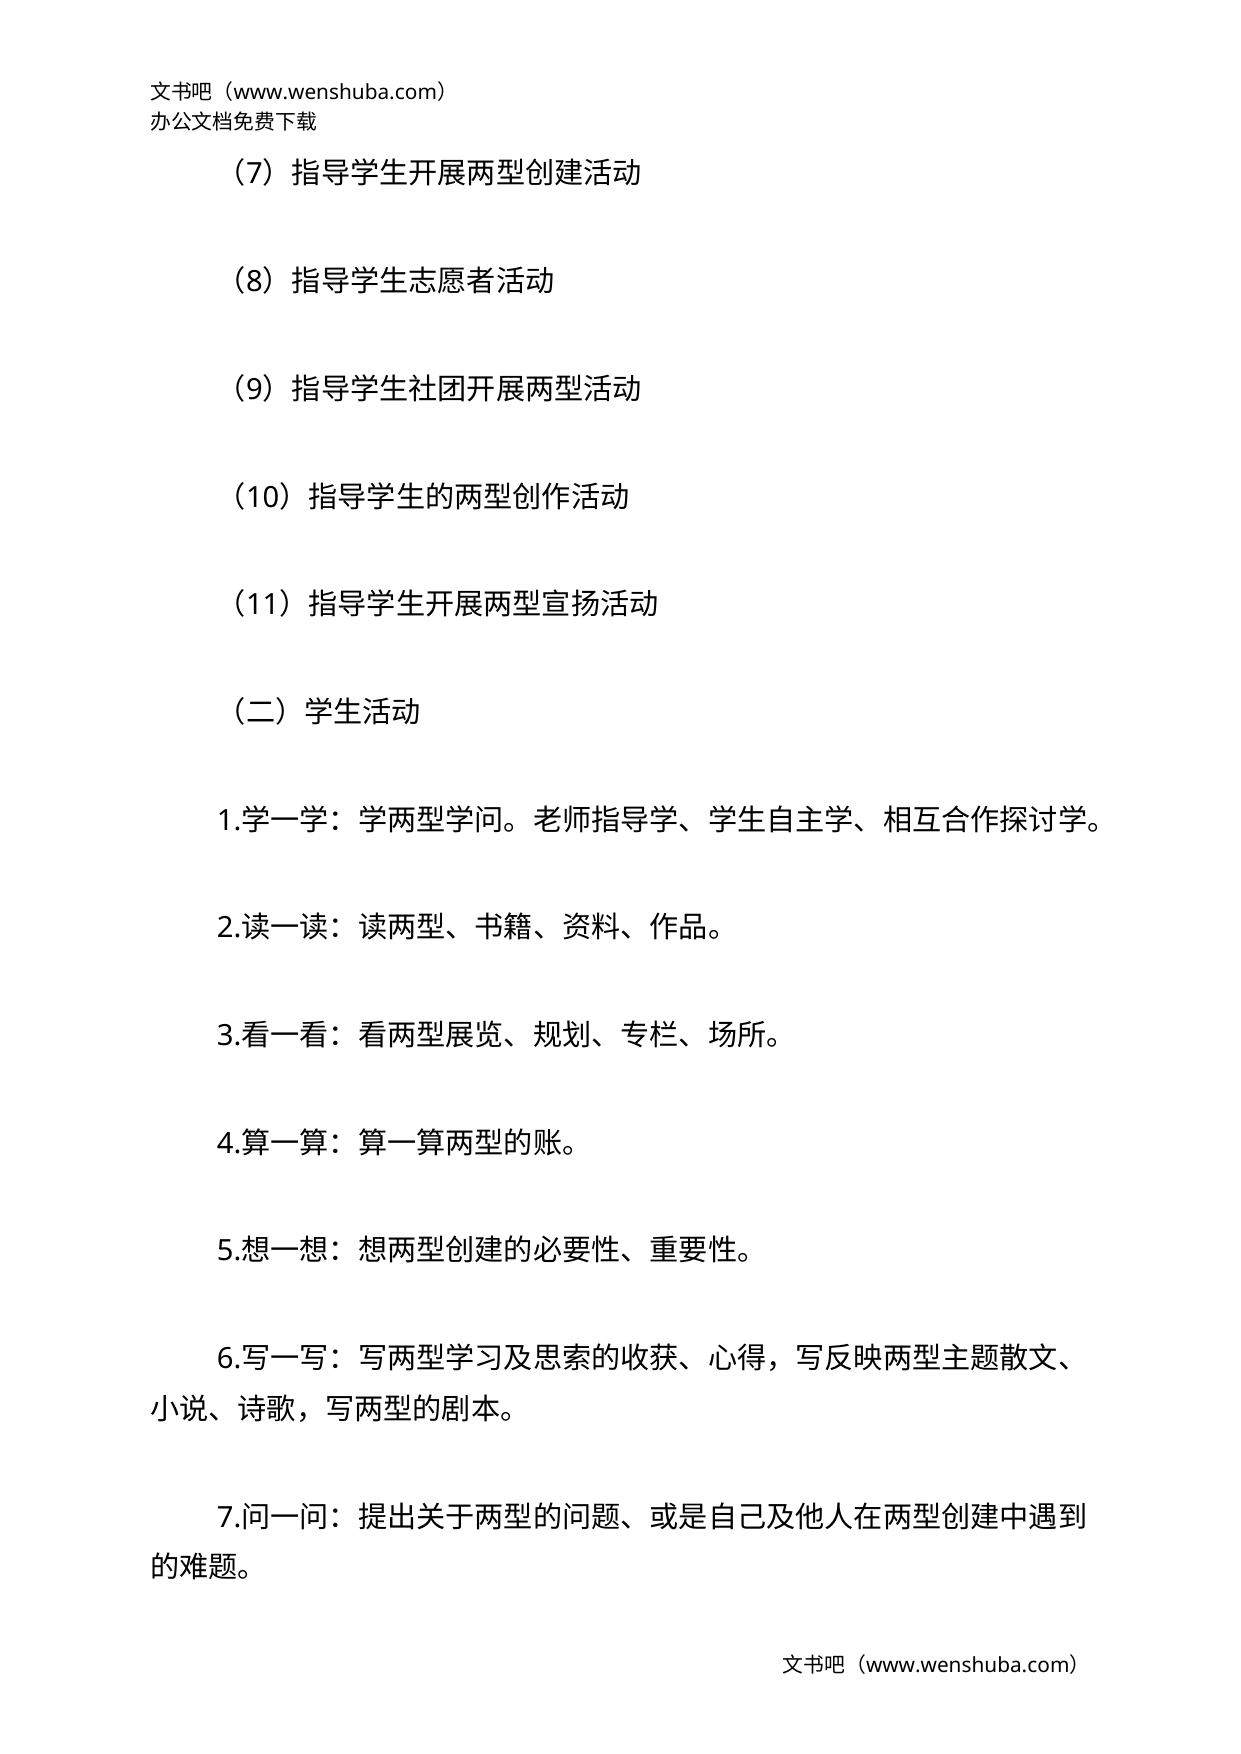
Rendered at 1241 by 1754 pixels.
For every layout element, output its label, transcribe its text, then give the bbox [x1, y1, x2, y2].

text 2.读一读：读两型、书籍、资料、作品。 [150, 904, 1090, 946]
text （11）指导学生开展两型宣扬活动 [150, 581, 1090, 623]
text 6.写一写：写两型学习及思索的收获、心得，写反映两型主题散文、小说、诗歌，写两型的剧本。 [150, 1335, 1090, 1428]
text 7.问一问：提出关于两型的问题、或是自己及他人在两型创建中遇到的难题。 [150, 1493, 1090, 1586]
text 4.算一算：算一算两型的账。 [150, 1119, 1090, 1162]
text 3.看一看：看两型展览、规划、专栏、场所。 [150, 1012, 1090, 1054]
text 5.想一想：想两型创建的必要性、重要性。 [150, 1227, 1090, 1269]
text （7）指导学生开展两型创建活动 [150, 150, 1090, 192]
text （9）指导学生社团开展两型活动 [150, 365, 1090, 408]
text （10）指导学生的两型创作活动 [150, 473, 1090, 516]
text 1.学一学：学两型学问。老师指导学、学生自主学、相互合作探讨学。 [150, 796, 1090, 838]
text （8）指导学生志愿者活动 [150, 258, 1090, 300]
text （二）学生活动 [150, 688, 1090, 731]
